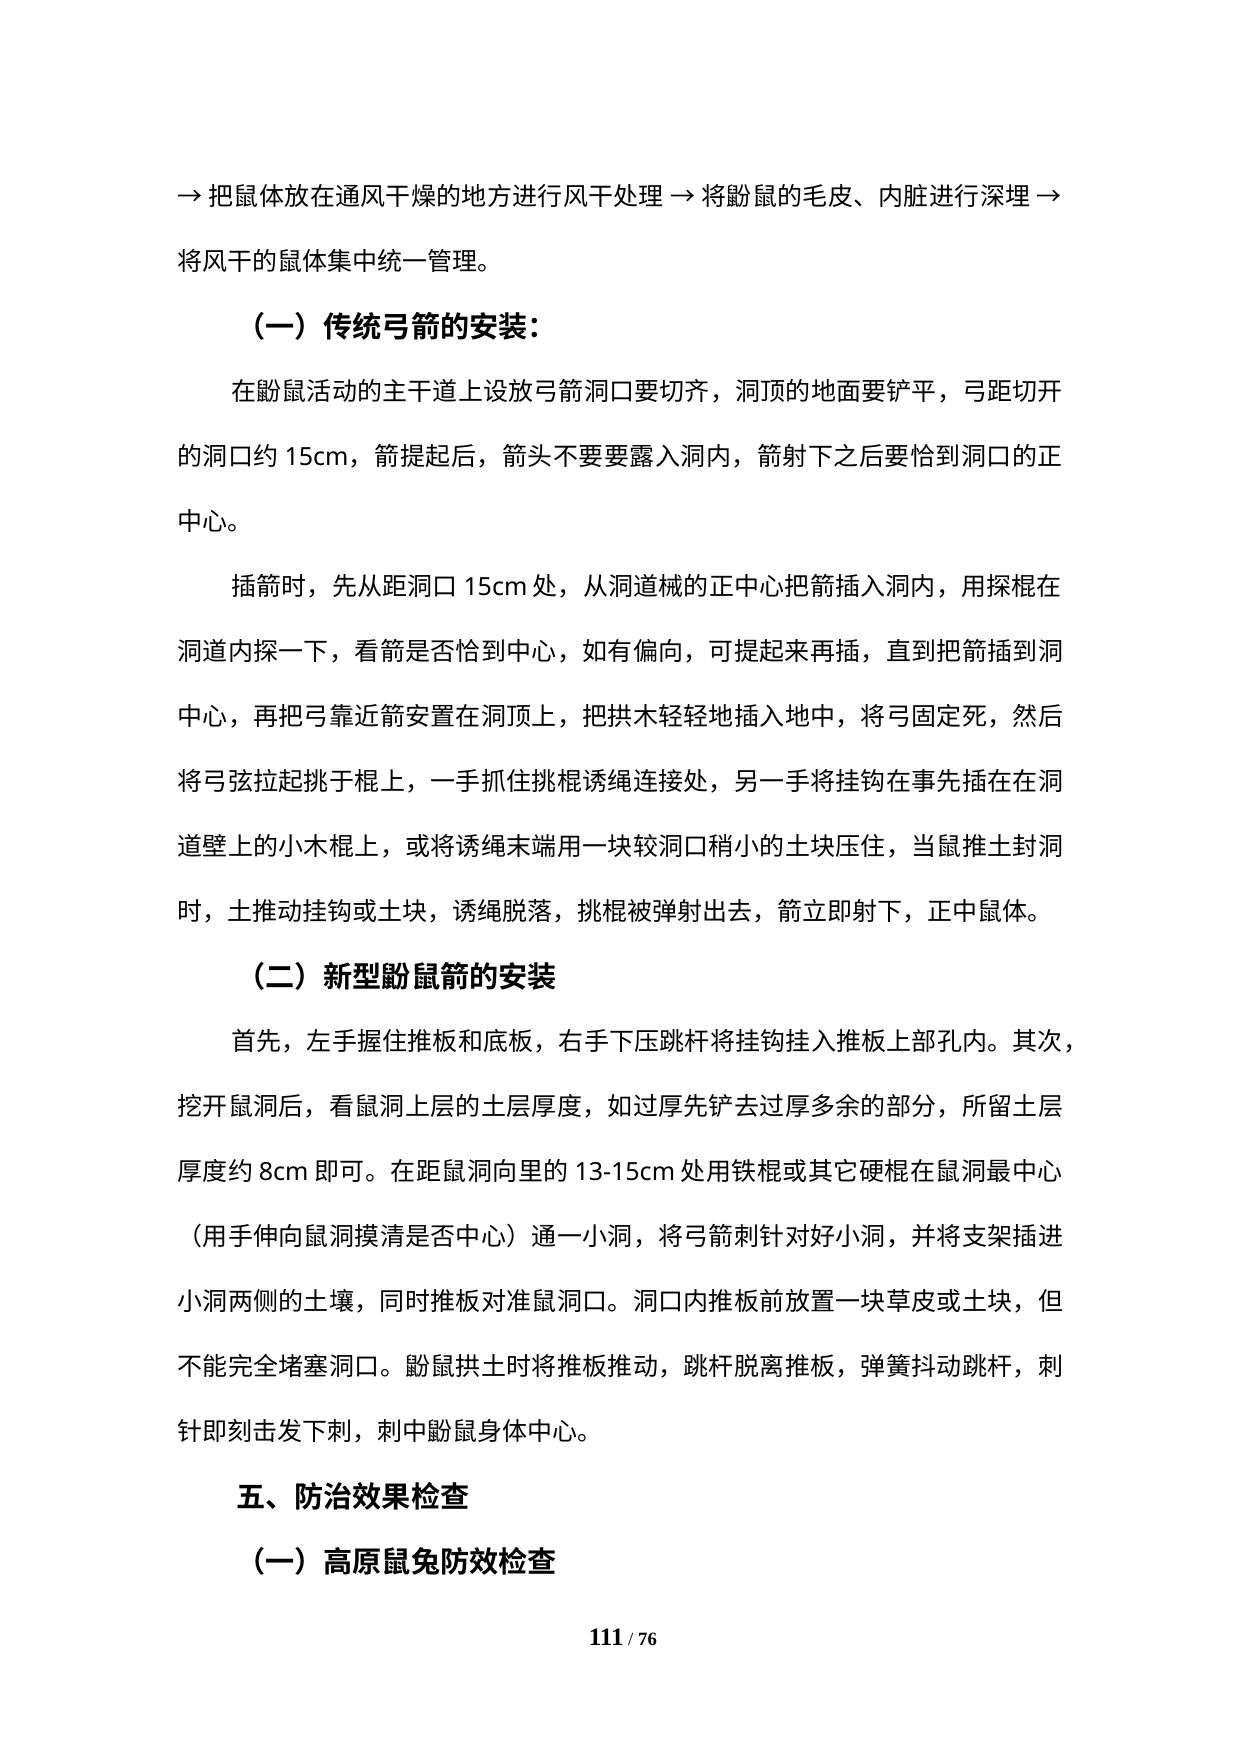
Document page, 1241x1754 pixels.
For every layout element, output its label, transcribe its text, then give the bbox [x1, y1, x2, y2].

text 在鼢鼠活动的主干道上设放弓箭洞口要切齐，洞顶的地面要铲平，弓距切开的洞口约15cm，箭提起后，箭头不要要露入洞内，箭射下之后要恰到洞口的正中心。 [177, 357, 1063, 552]
text （二）新型鼢鼠箭的安装 [177, 942, 1063, 1007]
text 插箭时，先从距洞口15cm处，从洞道械的正中心把箭插入洞内，用探棍在洞道内探一下，看箭是否恰到中心，如有偏向，可提起来再插，直到把箭插到洞中心，再把弓靠近箭安置在洞顶上，把拱木轻轻地插入地中，将弓固定死，然后将弓弦拉起挑于棍上，一手抓住挑棍诱绳连接处，另一手将挂钩在事先插在在洞道壁上的小木棍上，或将诱绳末端用一块较洞口稍小的土块压住，当鼠推土封洞时，土推动挂钩或土块，诱绳脱落，挑棍被弹射出去，箭立即射下，正中鼠体。 [177, 552, 1063, 942]
text （一）传统弓箭的安装： [177, 292, 1063, 357]
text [177, 162, 1063, 292]
text （一）高原鼠兔防效检查 [177, 1527, 1063, 1592]
text 首先，左手握住推板和底板，右手下压跳杆将挂钩挂入推板上部孔内。其次，挖开鼠洞后，看鼠洞上层的土层厚度，如过厚先铲去过厚多余的部分，所留土层厚度约8cm即可。在距鼠洞向里的13-15cm处用铁棍或其它硬棍在鼠洞最中心（用手伸向鼠洞摸清是否中心）通一小洞，将弓箭刺针对好小洞，并将支架插进小洞两侧的土壤，同时推板对准鼠洞口。洞口内推板前放置一块草皮或土块，但不能完全堵塞洞口。鼢鼠拱土时将推板推动，跳杆脱离推板，弹簧抖动跳杆，刺针即刻击发下刺，刺中鼢鼠身体中心。 [177, 1007, 1063, 1462]
text 五、防治效果检查 [177, 1462, 1063, 1527]
